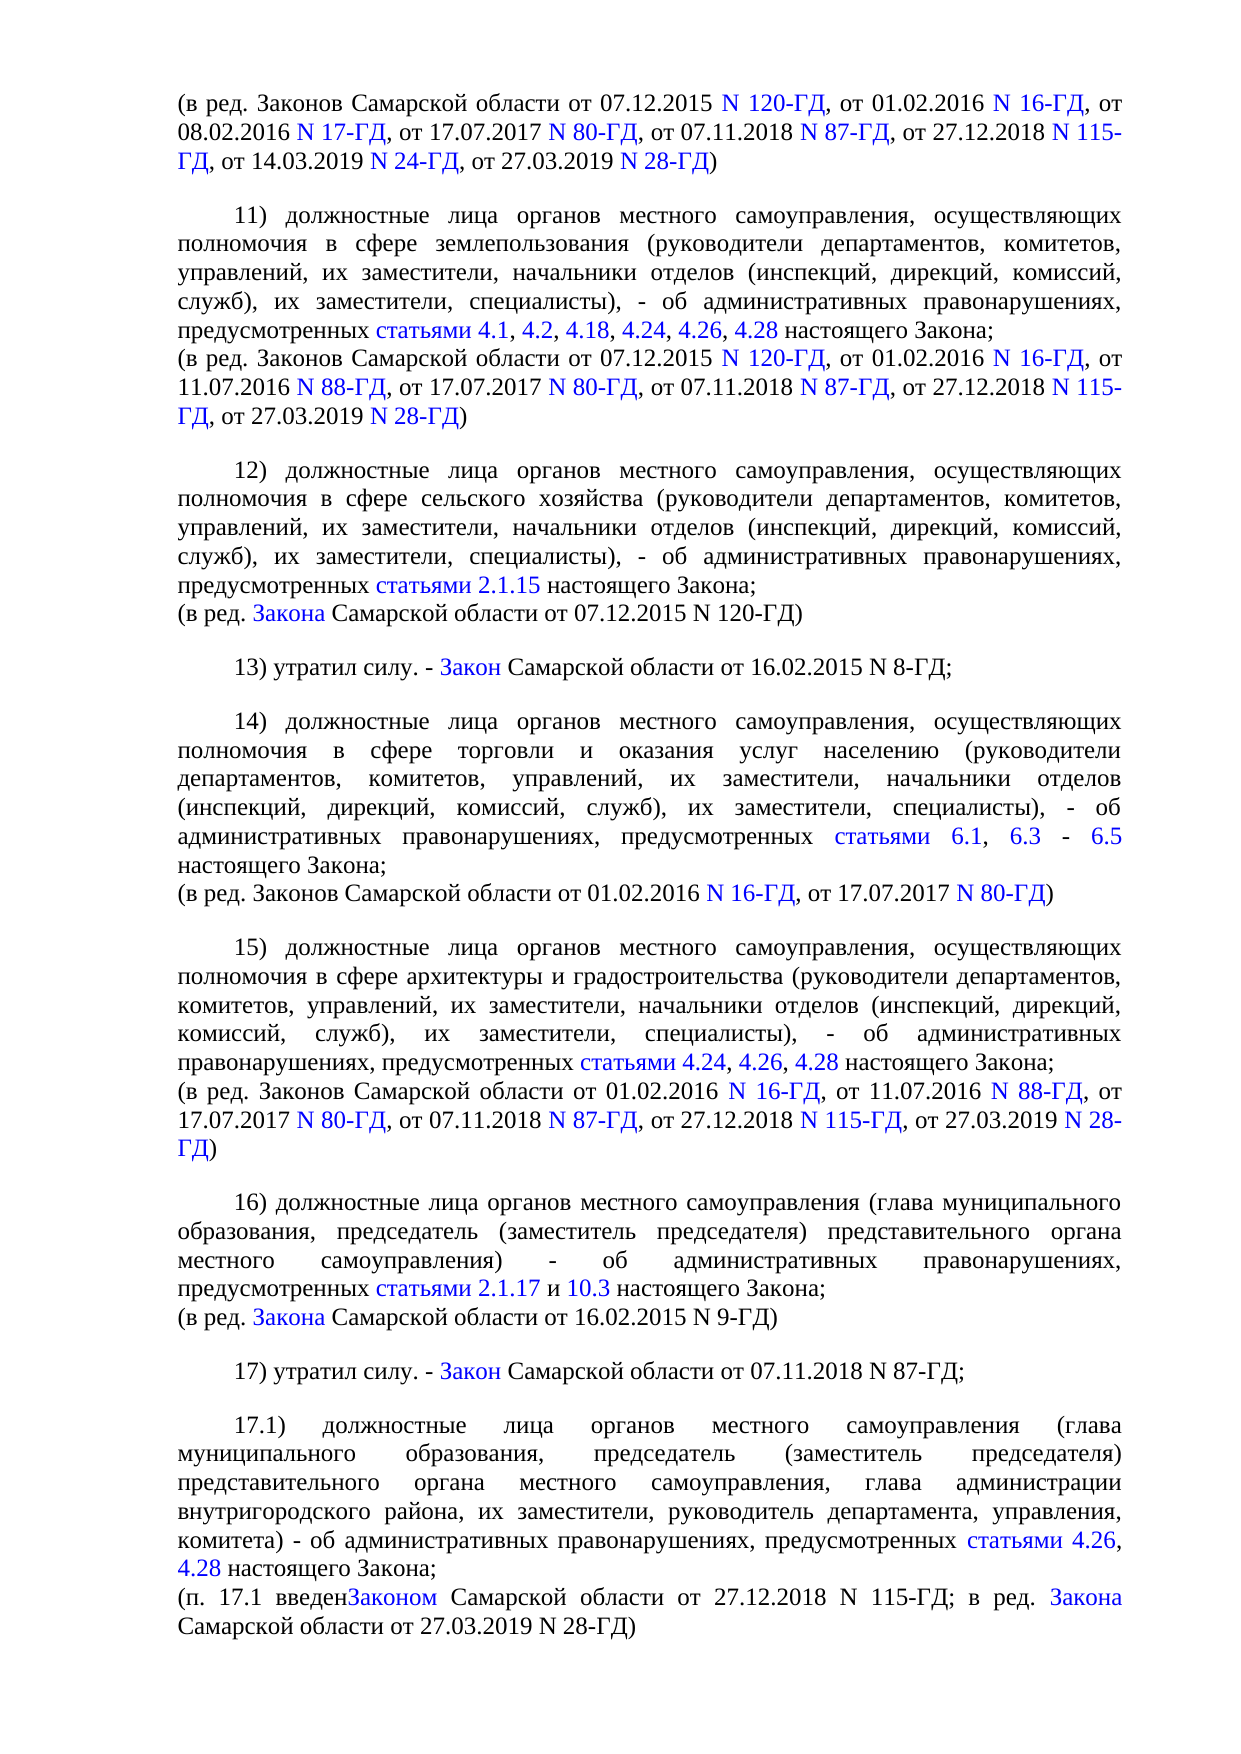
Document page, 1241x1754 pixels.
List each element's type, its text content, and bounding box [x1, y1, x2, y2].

text 15) должностные лица органов местного самоуправления, осуществляющих полномочия в сфере архитектуры и градостроительства (руководители департаментов, комитетов, управлений, их заместители, начальники отделов (инспекций, дирекций, комиссий, служб), их заместители, специалисты), - об административных правонарушениях, предусмотренных статьями 4.24, 4.26, 4.28 настоящего Закона; [177, 932, 1122, 1076]
text 17) утратил силу. - Закон Самарской области от 07.11.2018 N 87-ГД; [177, 1356, 1122, 1385]
text (в ред. Закона Самарской области от 16.02.2015 N 9-ГД) [177, 1302, 1122, 1331]
text (в ред. Законов Самарской области от 01.02.2016 N 16-ГД, от 11.07.2016 N 88-ГД, от 17.07.2017 N 80-ГД, от 07.11.2018 N 87-ГД, от 27.12.2018 N 115-ГД, от 27.03.2019 N 28-ГД) [177, 1076, 1122, 1162]
text (в ред. Законов Самарской области от 07.12.2015 N 120-ГД, от 01.02.2016 N 16-ГД, от 11.07.2016 N 88-ГД, от 17.07.2017 N 80-ГД, от 07.11.2018 N 87-ГД, от 27.12.2018 N 115-ГД, от 27.03.2019 N 28-ГД) [177, 343, 1122, 430]
text 16) должностные лица органов местного самоуправления (глава муниципального образования, председатель (заместитель председателя) представительного органа местного самоуправления) - об административных правонарушениях, предусмотренных статьями 2.1.17 и 10.3 настоящего Закона; [177, 1187, 1122, 1302]
text (п. 17.1 введенЗаконом Самарской области от 27.12.2018 N 115-ГД; в ред. Закона Самарской области от 27.03.2019 N 28-ГД) [177, 1582, 1122, 1640]
text 11) должностные лица органов местного самоуправления, осуществляющих полномочия в сфере землепользования (руководители департаментов, комитетов, управлений, их заместители, начальники отделов (инспекций, дирекций, комиссий, служб), их заместители, специалисты), - об административных правонарушениях, предусмотренных статьями 4.1, 4.2, 4.18, 4.24, 4.26, 4.28 настоящего Закона; [177, 200, 1122, 343]
text (в ред. Законов Самарской области от 07.12.2015 N 120-ГД, от 01.02.2016 N 16-ГД, от 08.02.2016 N 17-ГД, от 17.07.2017 N 80-ГД, от 07.11.2018 N 87-ГД, от 27.12.2018 N 115-ГД, от 14.03.2019 N 24-ГД, от 27.03.2019 N 28-ГД) [177, 88, 1122, 175]
text 17.1) должностные лица органов местного самоуправления (глава муниципального образования, председатель (заместитель председателя) представительного органа местного самоуправления, глава администрации внутригородского района, их заместители, руководитель департамента, управления, комитета) - об административных правонарушениях, предусмотренных статьями 4.26, 4.28 настоящего Закона; [177, 1410, 1122, 1582]
text (в ред. Закона Самарской области от 07.12.2015 N 120-ГД) [177, 598, 1122, 627]
text 13) утратил силу. - Закон Самарской области от 16.02.2015 N 8-ГД; [177, 652, 1122, 681]
text 14) должностные лица органов местного самоуправления, осуществляющих полномочия в сфере торговли и оказания услуг населению (руководители департаментов, комитетов, управлений, их заместители, начальники отделов (инспекций, дирекций, комиссий, служб), их заместители, специалисты), - об административных правонарушениях, предусмотренных статьями 6.1, 6.3 - 6.5 настоящего Закона; [177, 706, 1122, 878]
text 12) должностные лица органов местного самоуправления, осуществляющих полномочия в сфере сельского хозяйства (руководители департаментов, комитетов, управлений, их заместители, начальники отделов (инспекций, дирекций, комиссий, служб), их заместители, специалисты), - об административных правонарушениях, предусмотренных статьями 2.1.15 настоящего Закона; [177, 455, 1122, 598]
text (в ред. Законов Самарской области от 01.02.2016 N 16-ГД, от 17.07.2017 N 80-ГД) [177, 878, 1122, 907]
